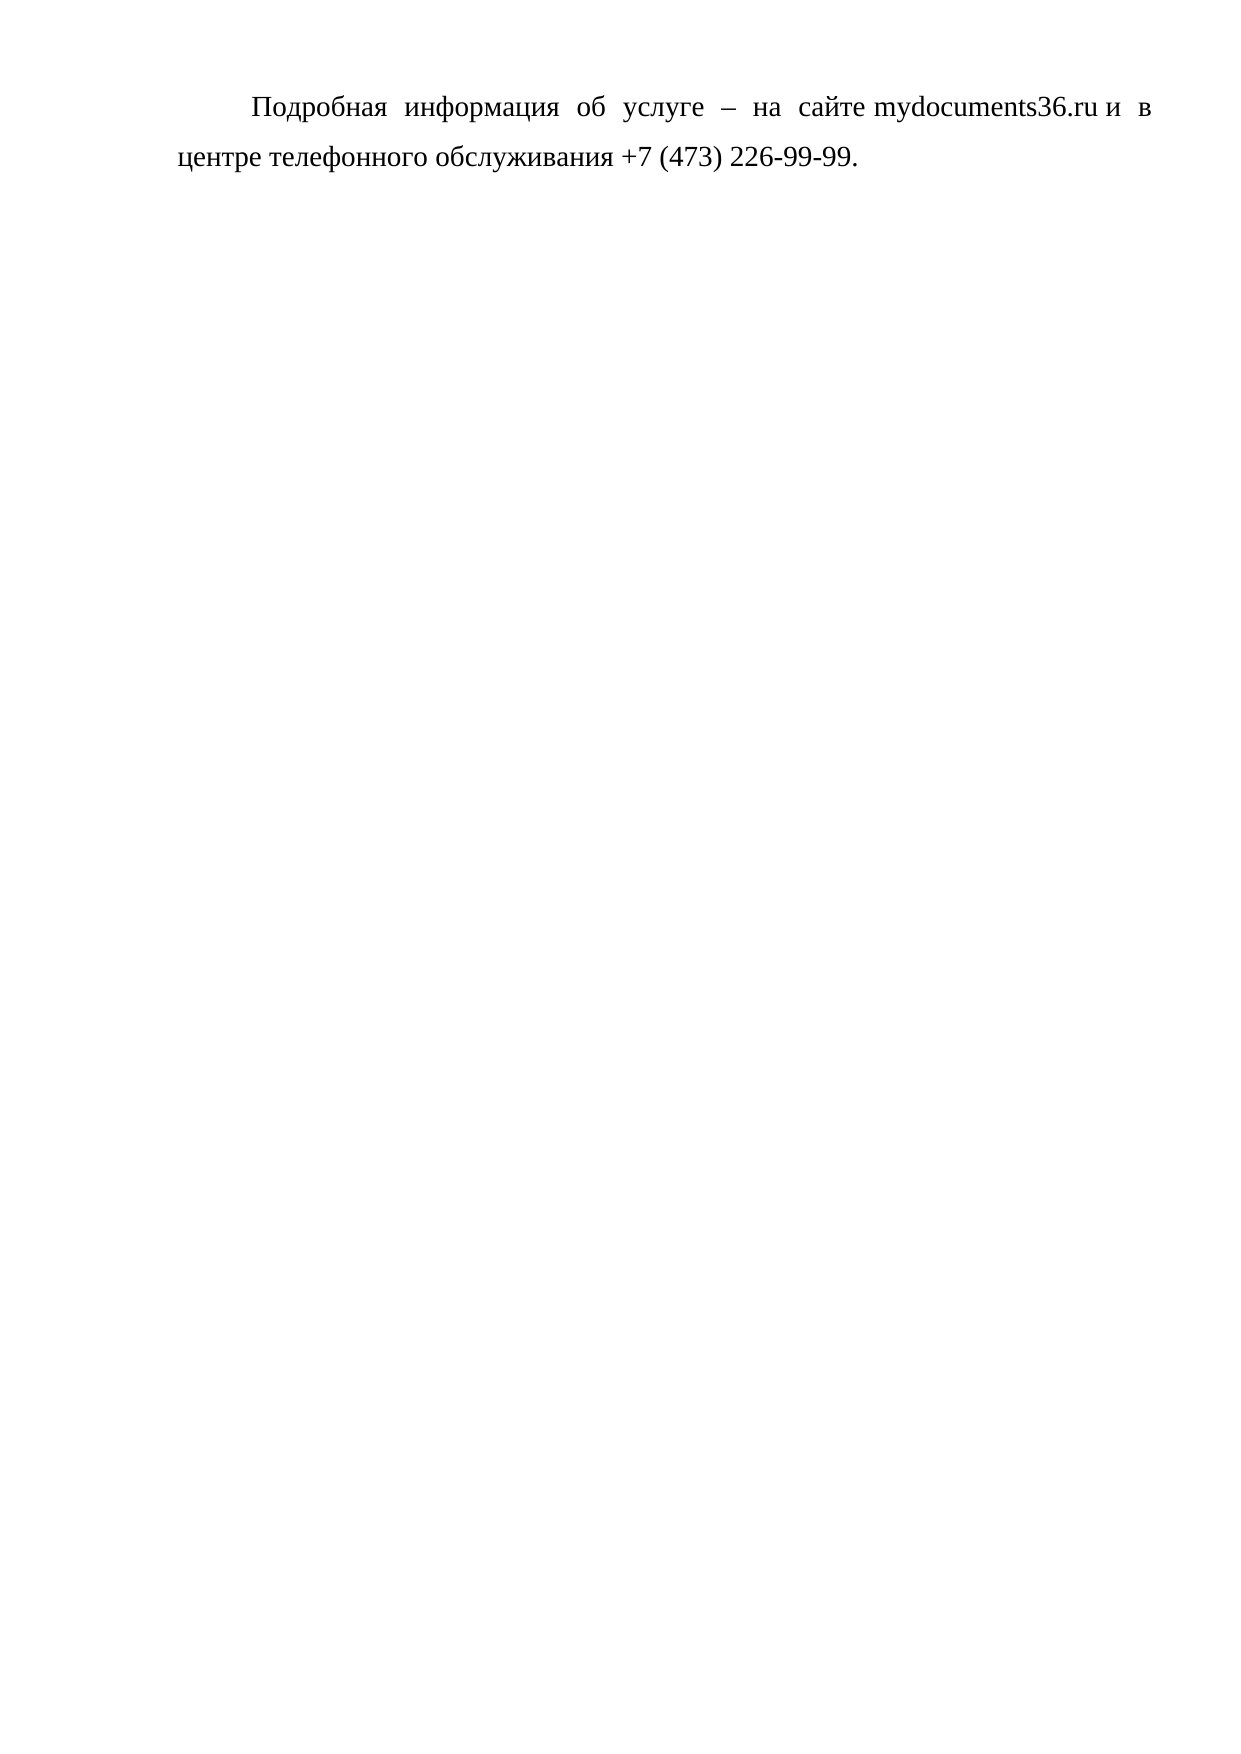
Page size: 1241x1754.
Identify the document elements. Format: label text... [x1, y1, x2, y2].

text Подробная информация об услуге – на сайте mydocuments36.ru и в центре телефонного обслуживания +7 (473) 226-99-99. [177, 89, 1152, 172]
